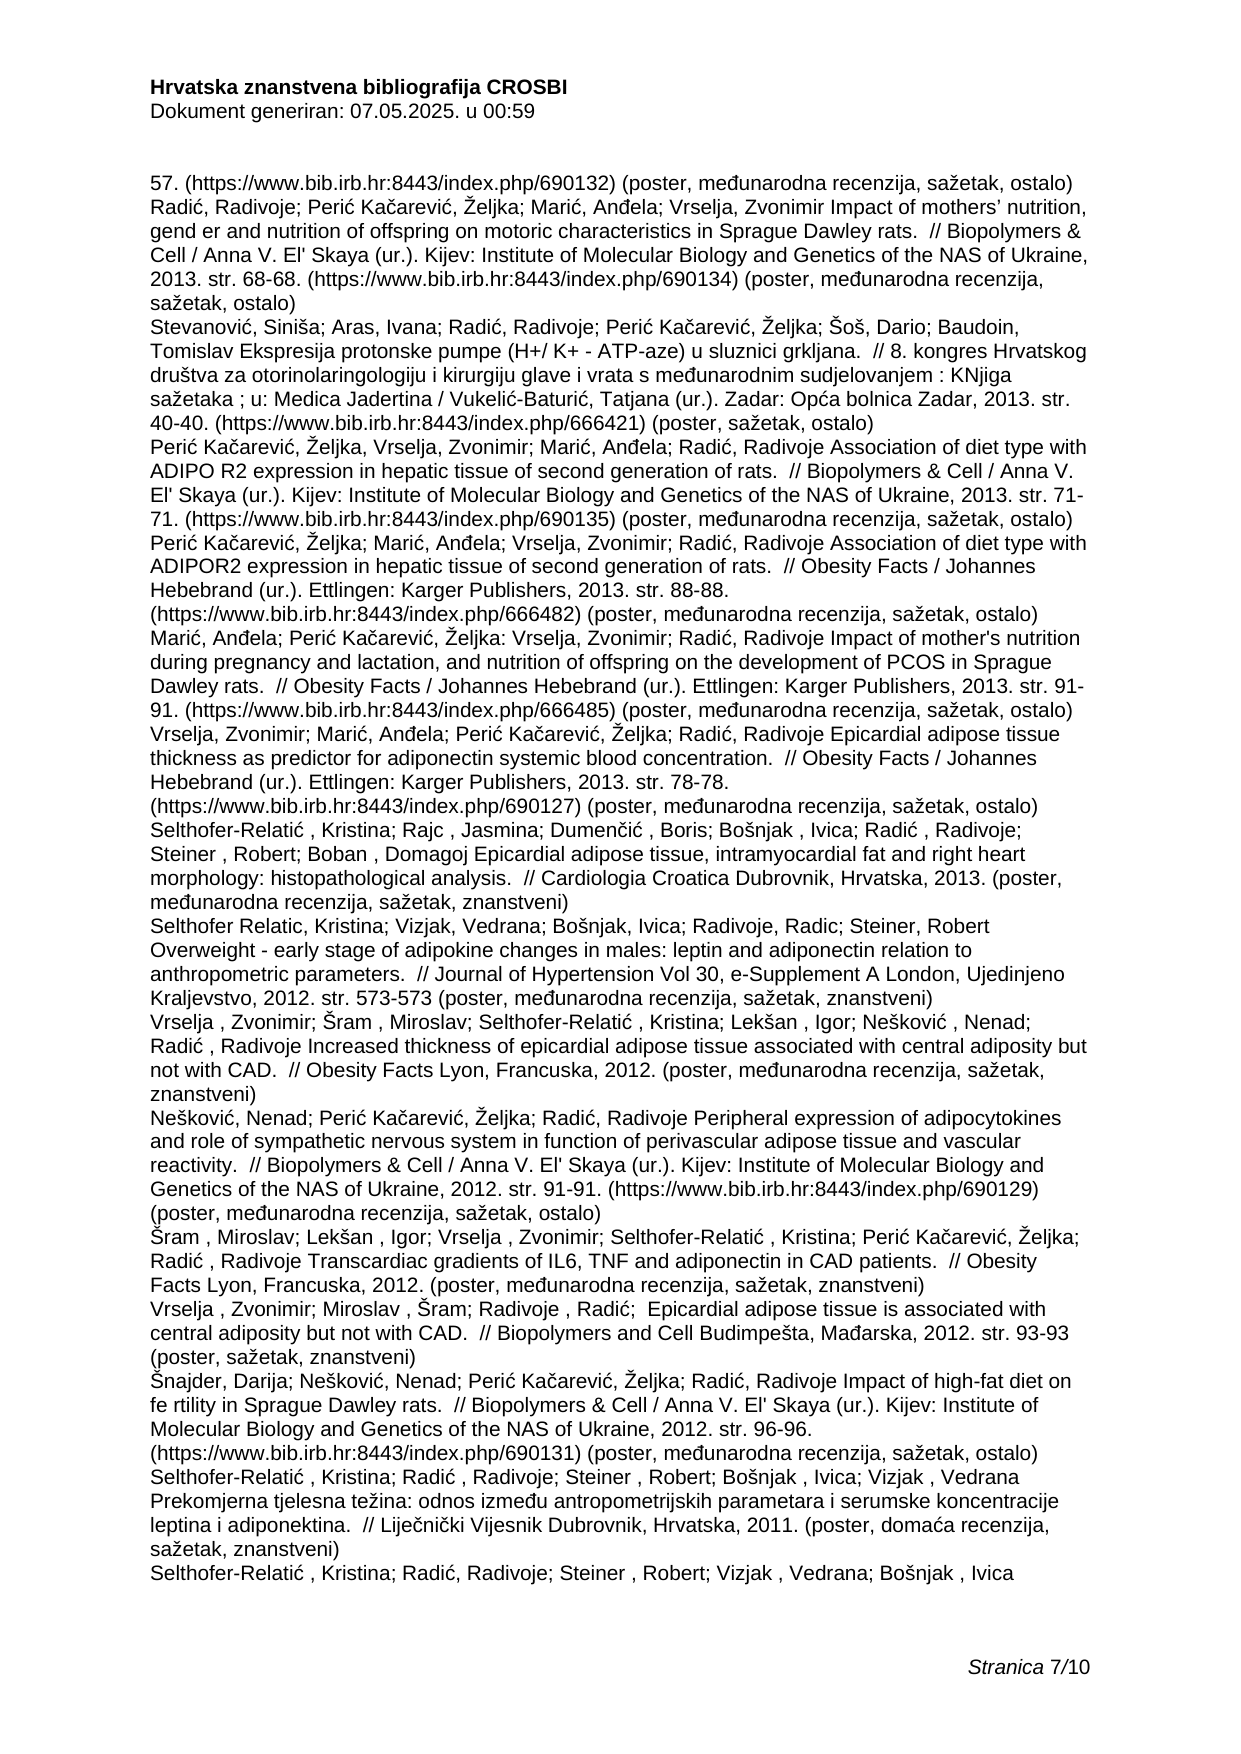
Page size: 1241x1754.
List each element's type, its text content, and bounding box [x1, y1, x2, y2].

text Vrselja , Zvonimir; Šram , Miroslav; Selthofer-Relatić , Kristina; Lekšan , Igor; Nešković , Nenad; Radić , Radivoje [150, 1009, 1090, 1105]
text Vrselja, Zvonimir; Marić, Anđela; Perić Kačarević, Željka; Radić, Radivoje [150, 722, 1090, 818]
text Šram , Miroslav; Lekšan , Igor; Vrselja , Zvonimir; Selthofer-Relatić , Kristina; Perić Kačarević, Željka; Radić , Radivoje [150, 1225, 1090, 1297]
text Selthofer-Relatić , Kristina; Rajc , Jasmina; Dumenčić , Boris; Bošnjak , Ivica; Radić , Radivoje; Steiner , Robert; Boban , Domagoj [150, 818, 1090, 914]
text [150, 1561, 1090, 1584]
text Selthofer-Relatić , Kristina; Radić , Radivoje; Steiner , Robert; Bošnjak , Ivica; Vizjak , Vedrana [150, 1465, 1090, 1561]
text Selthofer Relatic, Kristina; Vizjak, Vedrana; Bošnjak, Ivica; Radivoje, Radic; Steiner, Robert [150, 914, 1090, 1009]
text Stevanović, Siniša; Aras, Ivana; Radić, Radivoje; Perić Kačarević, Željka; Šoš, Dario; Baudoin, Tomislav [150, 315, 1090, 434]
text Marić, Anđela; Perić Kačarević, Željka: Vrselja, Zvonimir; Radić, Radivoje [150, 626, 1090, 722]
text Nešković, Nenad; Perić Kačarević, Željka; Radić, Radivoje [150, 1105, 1090, 1225]
text Vrselja , Zvonimir; Miroslav , Šram; Radivoje , Radić; [150, 1297, 1090, 1369]
text Radić, Radivoje; Perić Kačarević, Željka; Marić, Anđela; Vrselja, Zvonimir [150, 195, 1090, 315]
text Perić Kačarević, Željka, Vrselja, Zvonimir; Marić, Anđela; Radić, Radivoje [150, 434, 1090, 530]
text Perić Kačarević, Željka; Marić, Anđela; Vrselja, Zvonimir; Radić, Radivoje [150, 530, 1090, 626]
text Šnajder, Darija; Nešković, Nenad; Perić Kačarević, Željka; Radić, Radivoje [150, 1369, 1090, 1465]
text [150, 171, 1090, 195]
